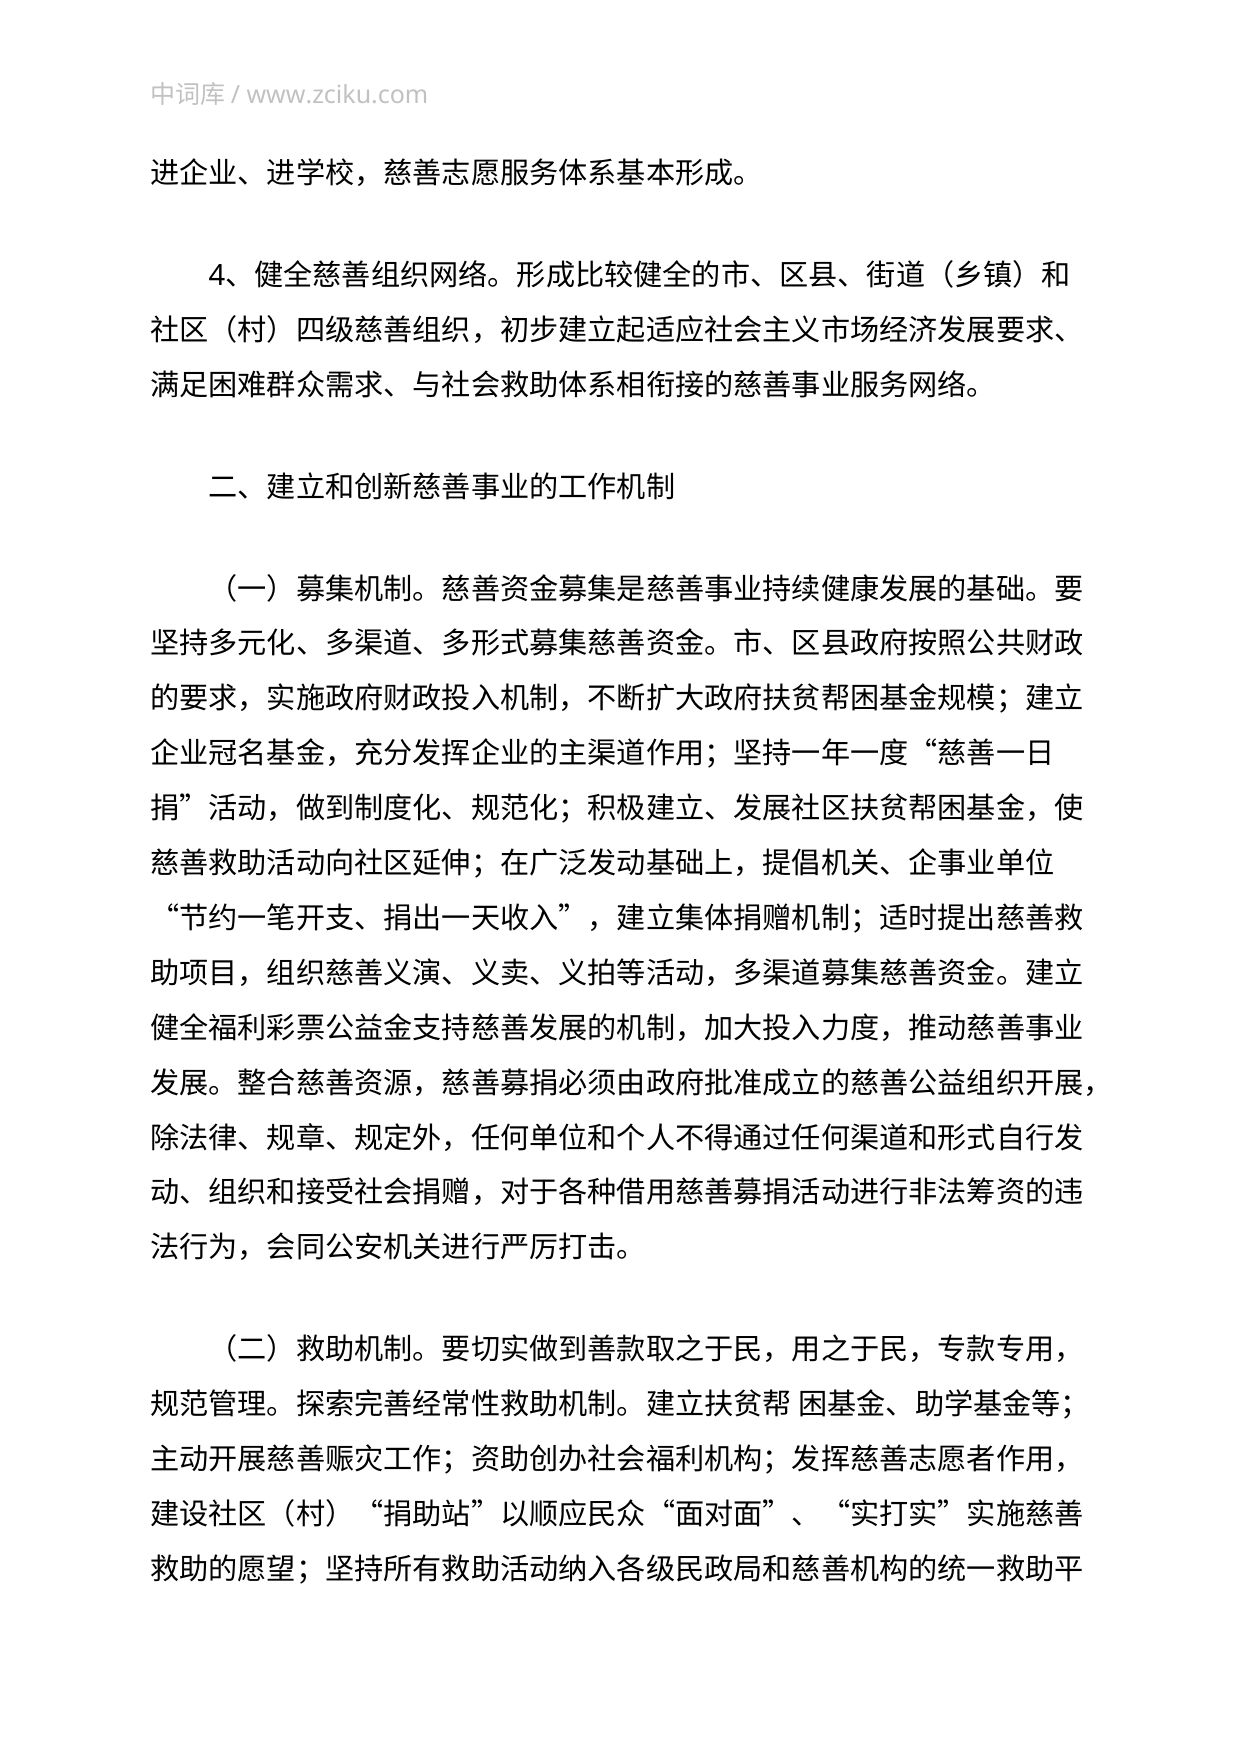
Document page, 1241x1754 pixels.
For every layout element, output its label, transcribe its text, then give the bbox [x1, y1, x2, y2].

text 4、健全慈善组织网络。形成比较健全的市、区县、街道（乡镇）和社区（村）四级慈善组织，初步建立起适应社会主义市场经济发展要求、满足困难群众需求、与社会救助体系相衔接的慈善事业服务网络。 [150, 252, 1090, 404]
text 二、建立和创新慈善事业的工作机制 [150, 463, 1090, 506]
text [150, 1326, 1090, 1588]
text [150, 150, 1090, 192]
text （一）募集机制。慈善资金募集是慈善事业持续健康发展的基础。要坚持多元化、多渠道、多形式募集慈善资金。市、区县政府按照公共财政的要求，实施政府财政投入机制，不断扩大政府扶贫帮困基金规模；建立企业冠名基金，充分发挥企业的主渠道作用；坚持一年一度“慈善一日捐”活动，做到制度化、规范化；积极建立、发展社区扶贫帮困基金，使慈善救助活动向社区延伸；在广泛发动基础上，提倡机关、企事业单位“节约一笔开支、捐出一天收入”，建立集体捐赠机制；适时提出慈善救助项目，组织慈善义演、义卖、义拍等活动，多渠道募集慈善资金。建立健全福利彩票公益金支持慈善发展的机制，加大投入力度，推动慈善事业发展。整合慈善资源，慈善募捐必须由政府批准成立的慈善公益组织开展，除法律、规章、规定外，任何单位和个人不得通过任何渠道和形式自行发动、组织和接受社会捐赠，对于各种借用慈善募捐活动进行非法筹资的违法行为，会同公安机关进行严厉打击。 [150, 565, 1090, 1266]
